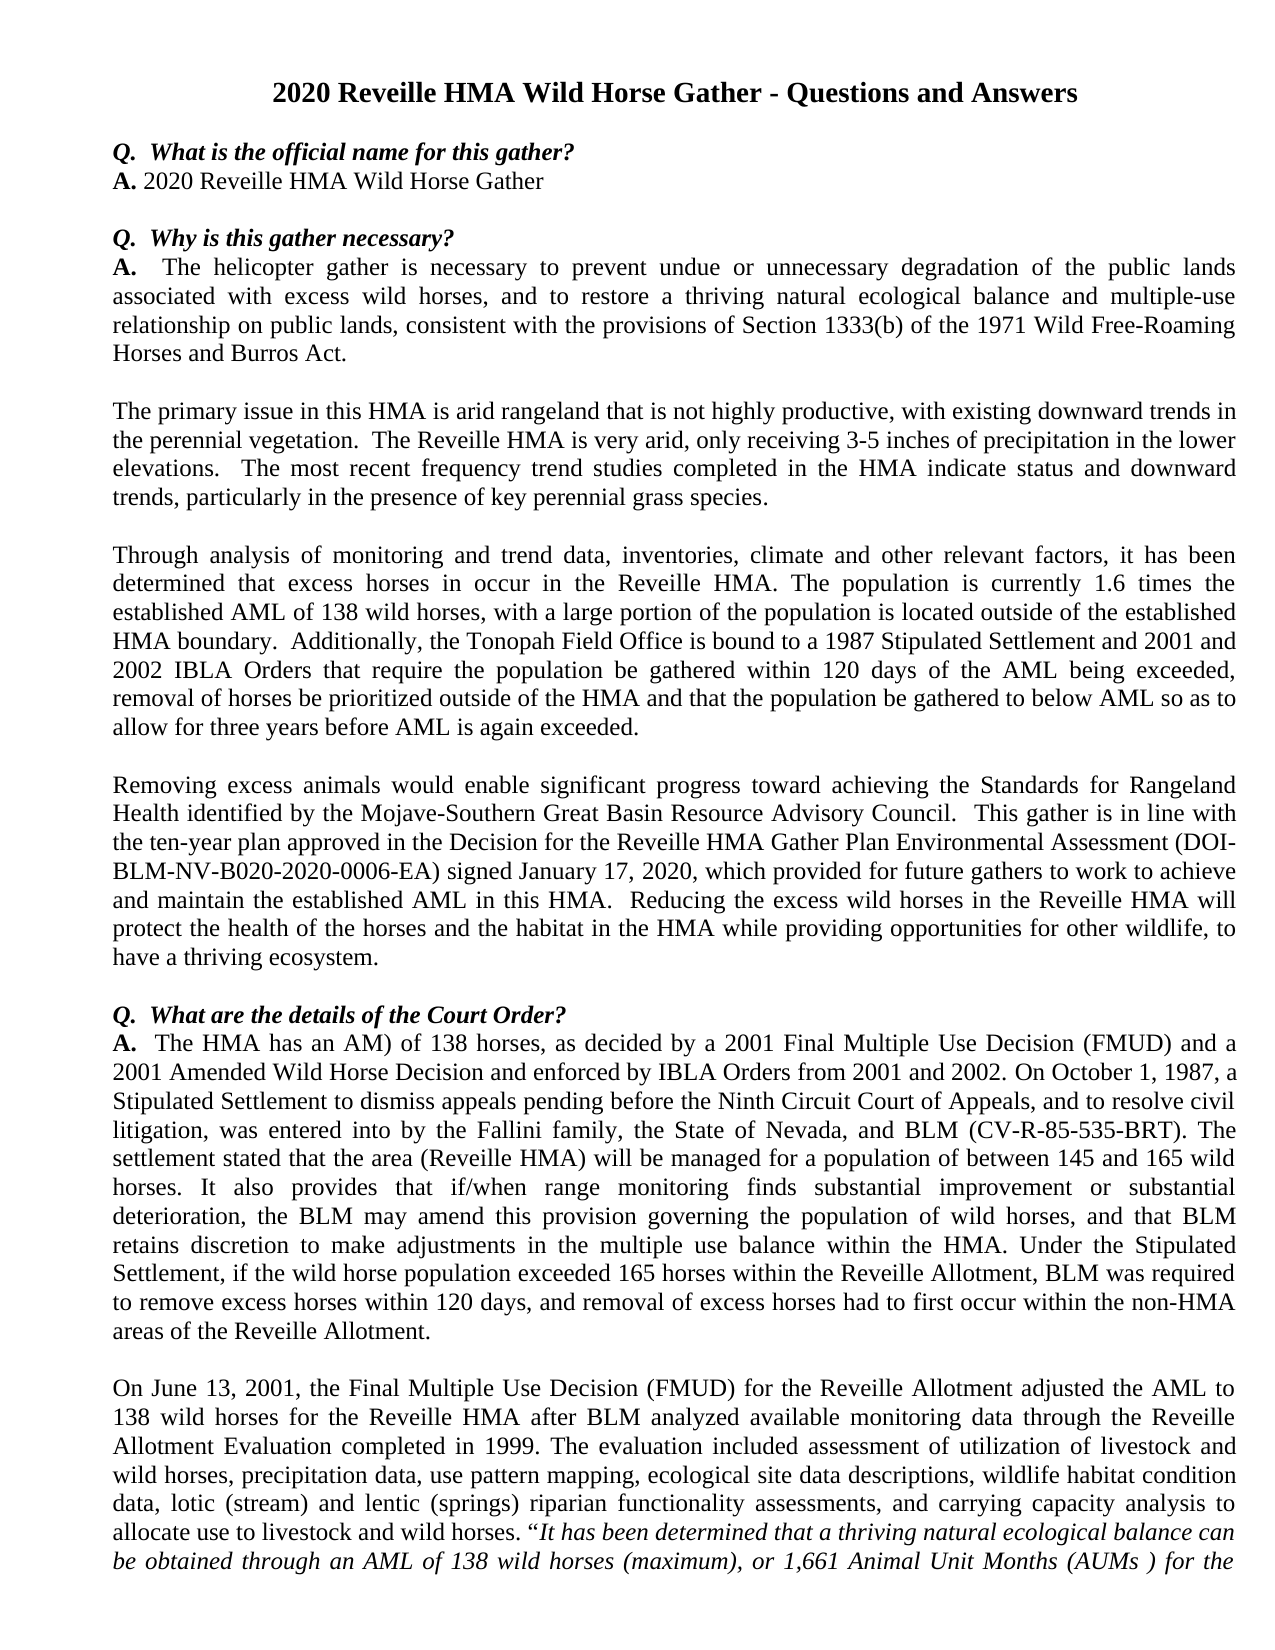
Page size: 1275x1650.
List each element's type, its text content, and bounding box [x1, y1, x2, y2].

text A. The helicopter gather is necessary to prevent undue or unnecessary degradation of the public lands associated with excess wild horses, and to restore a thriving natural ecological balance and multiple-use relationship on public lands, consistent with the provisions of Section 1333(b) of the 1971 Wild Free-Roaming Horses and Burros Act. [112, 252, 1237, 367]
text The primary issue in this HMA is arid rangeland that is not highly productive, with existing downward trends in the perennial vegetation. The Reveille HMA is very arid, only receiving 3-5 inches of precipitation in the lower elevations. The most recent frequency trend studies completed in the HMA indicate status and downward trends, particularly in the presence of key perennial grass species. [112, 396, 1237, 511]
text A. The HMA has an AM) of 138 horses, as decided by a 2001 Final Multiple Use Decision (FMUD) and a 2001 Amended Wild Horse Decision and enforced by IBLA Orders from 2001 and 2002. On October 1, 1987, a Stipulated Settlement to dismiss appeals pending before the Ninth Circuit Court of Appeals, and to resolve civil litigation, was entered into by the Fallini family, the State of Nevada, and BLM (CV-R-85-535-BRT). The settlement stated that the area (Reveille HMA) will be managed for a population of between 145 and 165 wild horses. It also provides that if/when range monitoring finds substantial improvement or substantial deterioration, the BLM may amend this provision governing the population of wild horses, and that BLM retains discretion to make adjustments in the multiple use balance within the HMA. Under the Stipulated Settlement, if the wild horse population exceeded 165 horses within the Reveille Allotment, BLM was required to remove excess horses within 120 days, and removal of excess horses had to first occur within the non-HMA areas of the Reveille Allotment. [112, 1028, 1237, 1345]
text Q. What is the official name for this gather? [112, 137, 1237, 166]
text 2020 Reveille HMA Wild Horse Gather - Questions and Answers [112, 75, 1237, 108]
text Removing excess animals would enable significant progress toward achieving the Standards for Rangeland Health identified by the Mojave-Southern Great Basin Resource Advisory Council. This gather is in line with the ten-year plan approved in the Decision for the Reveille HMA Gather Plan Environmental Assessment (DOI-BLM-NV-B020-2020-0006-EA) signed January 17, 2020, which provided for future gathers to work to achieve and maintain the established AML in this HMA. Reducing the excess wild horses in the Reveille HMA will protect the health of the horses and the habitat in the HMA while providing opportunities for other wildlife, to have a thriving ecosystem. [112, 770, 1237, 971]
text Through analysis of monitoring and trend data, inventories, climate and other relevant factors, it has been determined that excess horses in occur in the Reveille HMA. The population is currently 1.6 times the established AML of 138 wild horses, with a large portion of the population is located outside of the established HMA boundary. Additionally, the Tonopah Field Office is bound to a 1987 Stipulated Settlement and 2001 and 2002 IBLA Orders that require the population be gathered within 120 days of the AML being exceeded, removal of horses be prioritized outside of the HMA and that the population be gathered to below AML so as to allow for three years before AML is again exceeded. [112, 540, 1237, 741]
text A. 2020 Reveille HMA Wild Horse Gather [112, 166, 1237, 195]
text Q. Why is this gather necessary? [112, 223, 1237, 252]
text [112, 1373, 1237, 1575]
text Q. What are the details of the Court Order? [112, 1000, 1237, 1028]
